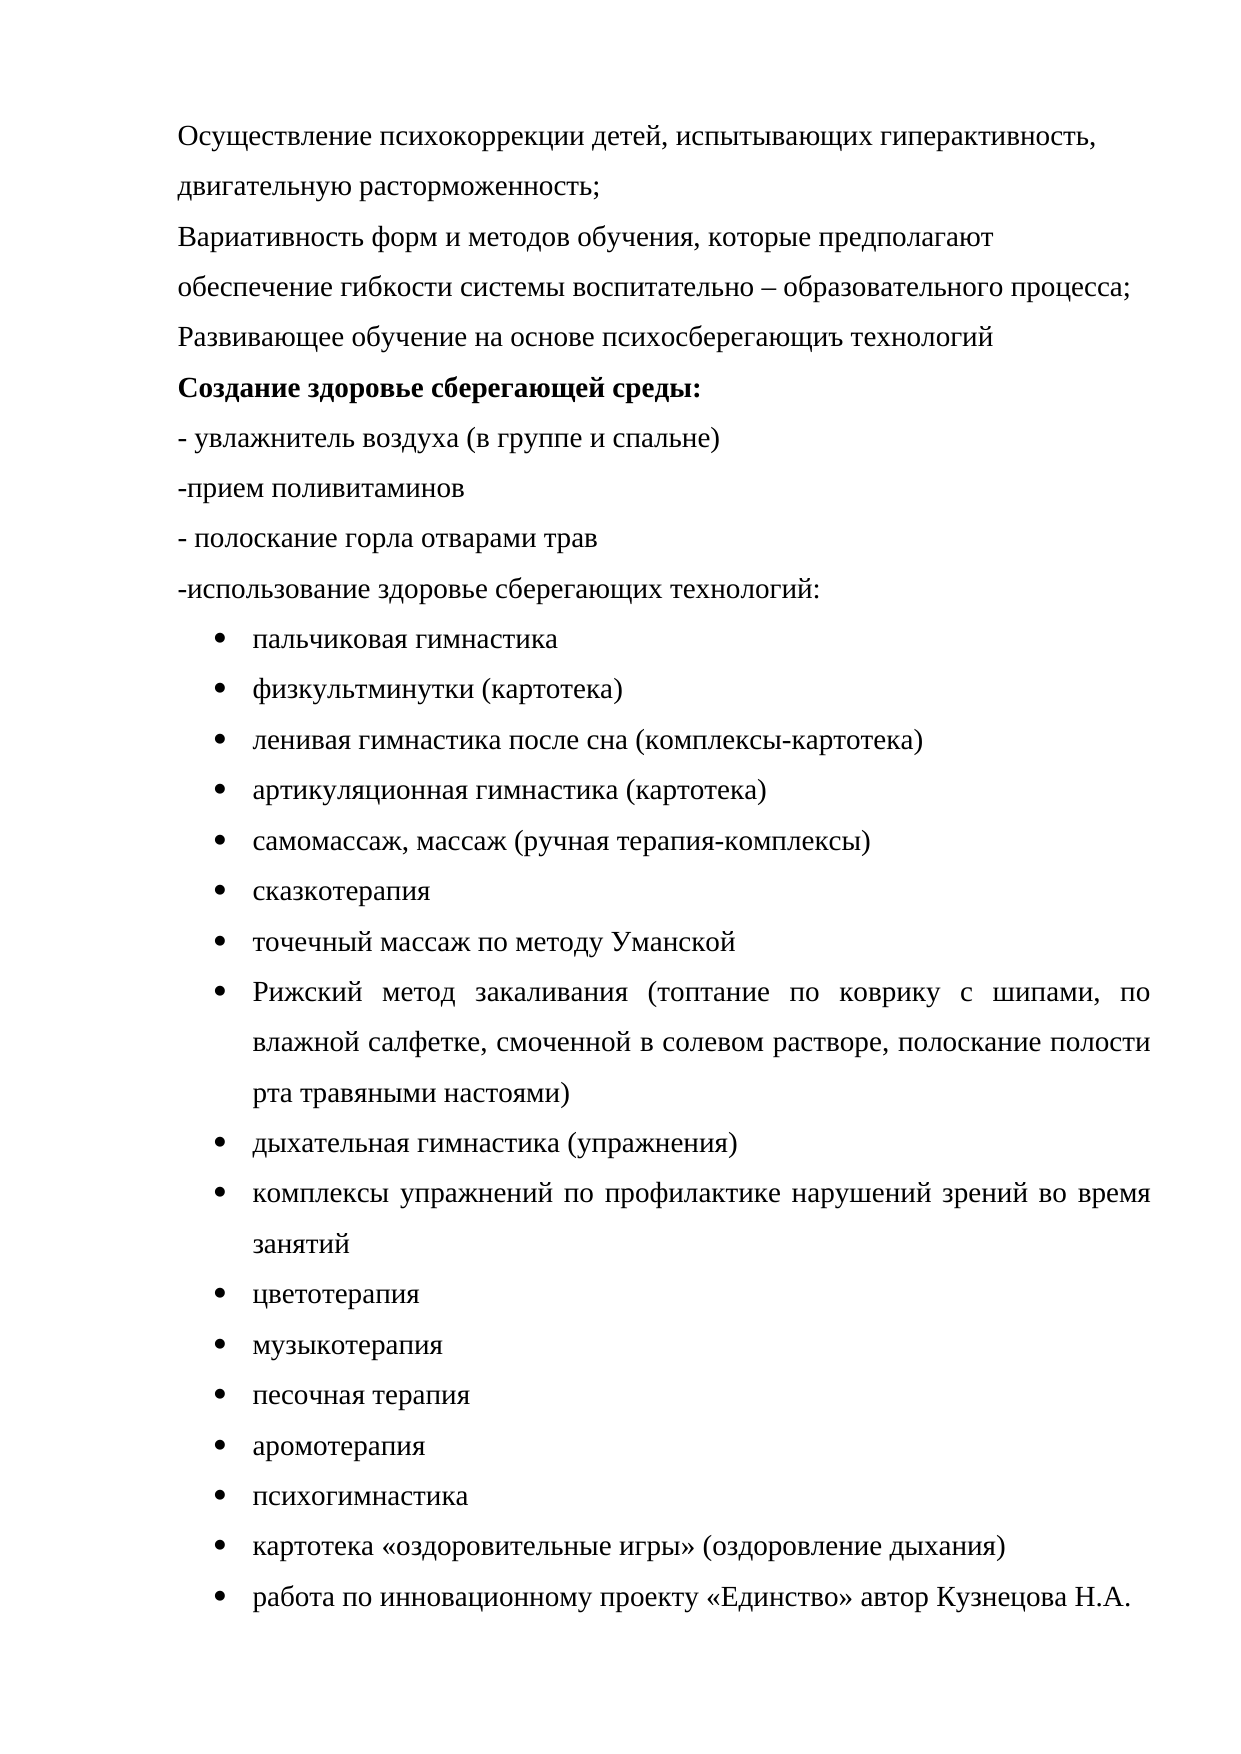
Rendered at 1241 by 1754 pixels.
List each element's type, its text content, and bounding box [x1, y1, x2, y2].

text двигательную расторможенность; [177, 168, 1152, 202]
list физкультминутки (картотека) [215, 672, 1152, 705]
text -использование здоровье сберегающих технологий: [177, 571, 1152, 604]
text Осуществление психокоррекции детей, испытывающих гиперактивность, [177, 118, 1152, 152]
list картотека «оздоровительные игры» (оздоровление дыхания) [215, 1528, 1152, 1562]
list ленивая гимнастика после сна (комплексы-картотека) [215, 722, 1152, 756]
text - полоскание горла отварами трав [177, 521, 1152, 554]
text Вариативность форм и методов обучения, которые предполагают [177, 219, 1152, 252]
list сказкотерапия [215, 873, 1152, 907]
list психогимнастика [215, 1478, 1152, 1512]
list артикуляционная гимнастика (картотека) [215, 772, 1152, 806]
list песочная терапия [215, 1377, 1152, 1411]
list аромотерапия [215, 1428, 1152, 1461]
list музыкотерапия [215, 1327, 1152, 1360]
text - увлажнитель воздуха (в группе и спальне) [177, 420, 1152, 453]
list комплексы упражнений по профилактике нарушений зрений во время занятий [215, 1176, 1152, 1259]
text Развивающее обучение на основе психосберегающиъ технологий [177, 319, 1152, 353]
list работа по инновационному проекту «Единство» автор Кузнецова Н.А. [215, 1579, 1152, 1612]
list пальчиковая гимнастика [215, 621, 1152, 655]
text Создание здоровье сберегающей среды: [177, 370, 1152, 403]
list самомассаж, массаж (ручная терапия-комплексы) [215, 823, 1152, 857]
list дыхательная гимнастика (упражнения) [215, 1125, 1152, 1159]
list точечный массаж по методу Уманской [215, 924, 1152, 957]
list Рижский метод закаливания (топтание по коврику с шипами, по влажной салфетке, смоченной в солевом растворе, полоскание полости рта травяными настоями) [215, 974, 1152, 1108]
list цветотерапия [215, 1276, 1152, 1310]
text обеспечение гибкости системы воспитательно – образовательного процесса; [177, 269, 1152, 303]
text -прием поливитаминов [177, 470, 1152, 504]
